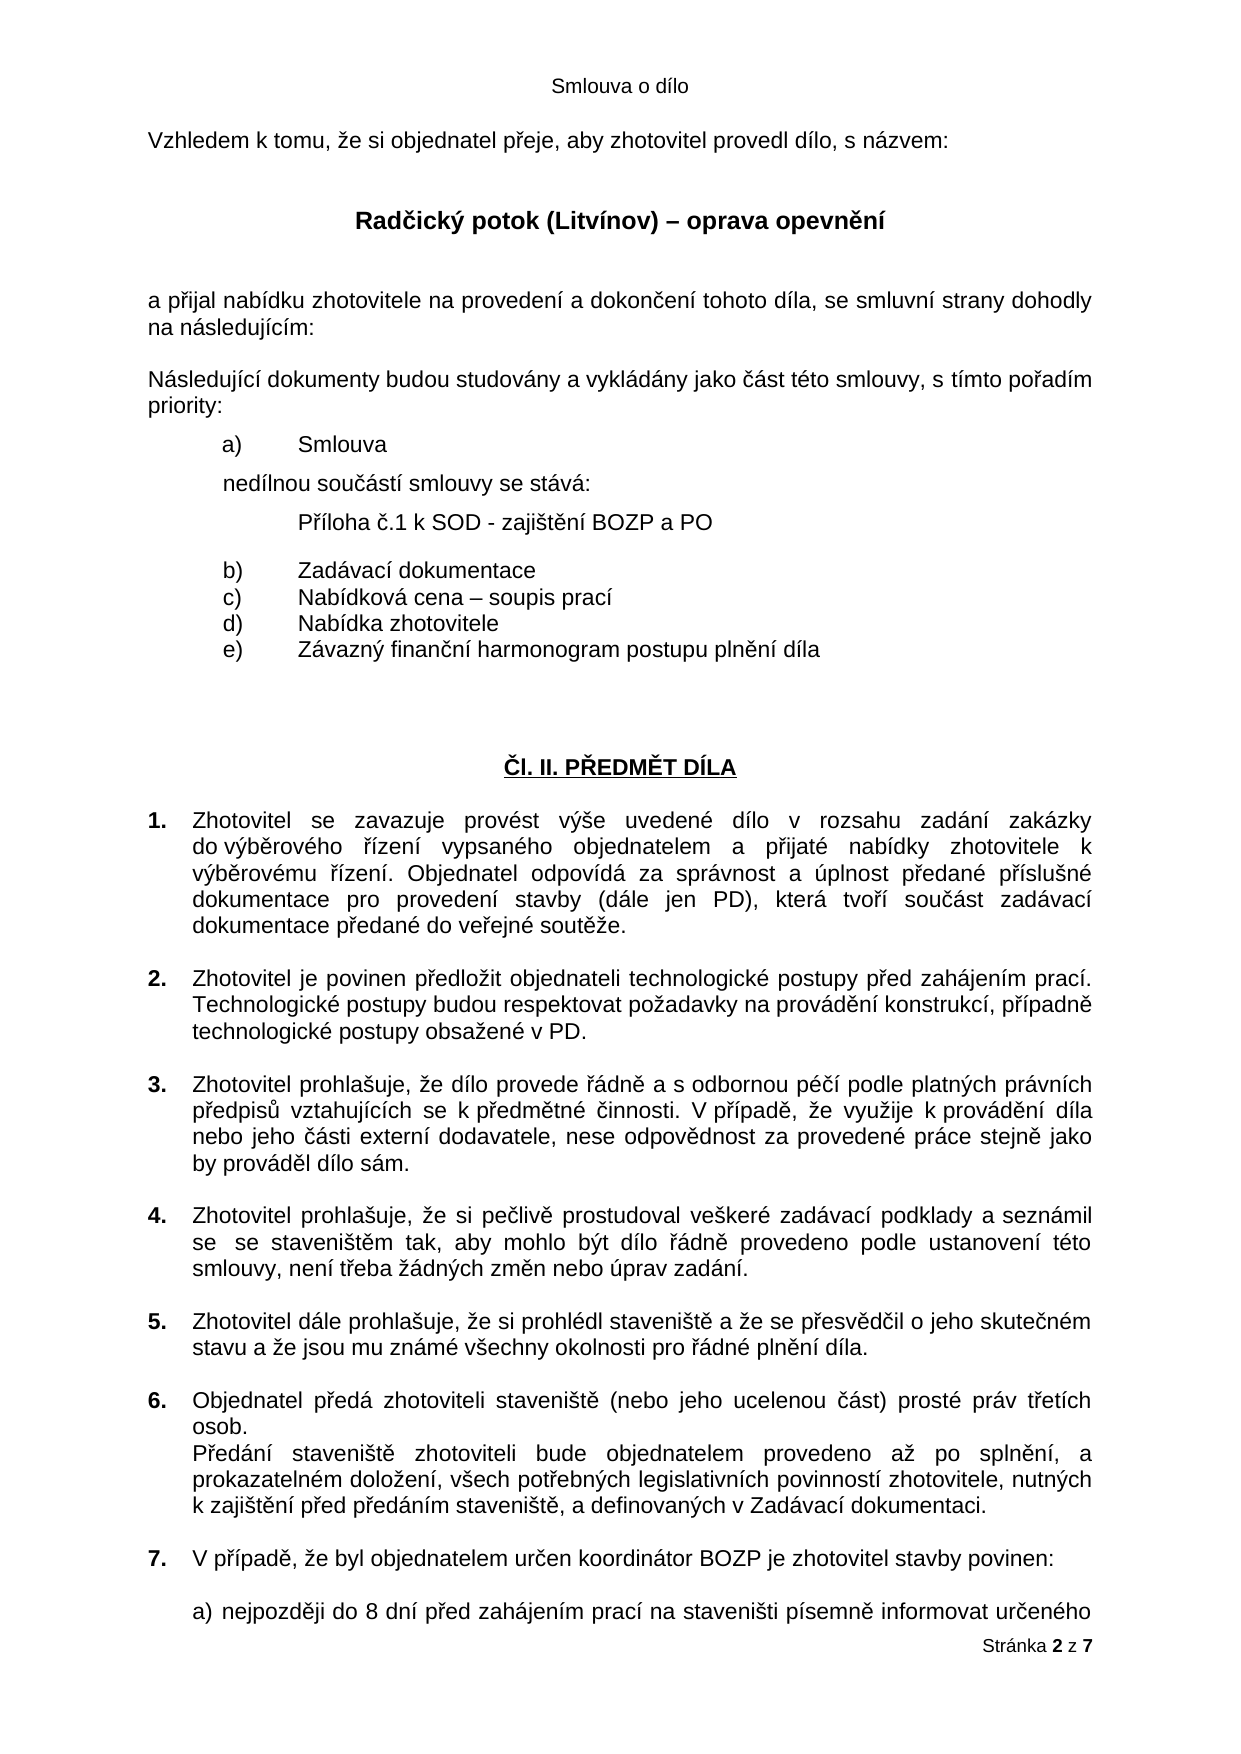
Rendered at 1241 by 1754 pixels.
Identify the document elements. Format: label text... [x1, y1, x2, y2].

text Čl. II. PŘEDMĚT DÍLA [148, 754, 1092, 781]
text nedílnou součástí smlouvy se stává: [222, 470, 1092, 497]
list Nabídková cena – soupis prací [223, 584, 1092, 610]
text Následující dokumenty budou studovány a vykládány jako část této smlouvy, s tímto pořadím priority: [148, 366, 1092, 419]
list Příloha č.1 k SOD - zajištění BOZP a PO [204, 509, 1092, 535]
list Zhotovitel se zavazuje provést výše uvedené dílo v rozsahu zadání zakázky do výběrového řízení vypsaného objednatelem a přijaté nabídky zhotovitele k výběrovému řízení. Objednatel odpovídá za správnost a úplnost předané příslušné dokumentace pro provedení stavby (dále jen PD), která tvoří součást zadávací dokumentace předané do veřejné soutěže. [148, 807, 1092, 939]
list V případě, že byl objednatelem určen koordinátor BOZP je zhotovitel stavby povinen: [148, 1545, 1092, 1571]
text Radčický potok (Litvínov) – oprava opevnění [148, 206, 1092, 234]
text a přijal nabídku zhotovitele na provedení a dokončení tohoto díla, se smluvní strany dohodly na následujícím: [148, 287, 1092, 340]
list Smlouva [204, 431, 1092, 458]
list Zhotovitel je povinen předložit objednateli technologické postupy před zahájením prací. Technologické postupy budou respektovat požadavky na provádění konstrukcí, případně technologické postupy obsažené v PD. [148, 965, 1092, 1044]
list Objednatel předá zhotoviteli staveniště (nebo jeho ucelenou část) prosté práv třetích osob. [148, 1387, 1092, 1439]
list Nabídka zhotovitele [223, 610, 1092, 636]
list Zhotovitel prohlašuje, že si pečlivě prostudoval veškeré zadávací podklady a seznámil se se staveništěm tak, aby mohlo být dílo řádně provedeno podle ustanovení této smlouvy, není třeba žádných změn nebo úprav zadání. [148, 1202, 1092, 1281]
list Zadávací dokumentace [223, 557, 1092, 584]
list Zhotovitel dále prohlašuje, že si prohlédl staveniště a že se přesvědčil o jeho skutečném stavu a že jsou mu známé všechny okolnosti pro řádné plnění díla. [148, 1308, 1092, 1360]
list Zhotovitel prohlašuje, že dílo provede řádně a s odbornou péčí podle platných právních předpisů vztahujících se k předmětné činnosti. V případě, že využije k provádění díla nebo jeho části externí dodavatele, nese odpovědnost za provedené práce stejně jako by prováděl dílo sám. [148, 1071, 1092, 1176]
text Vzhledem k tomu, že si objednatel přeje, aby zhotovitel provedl dílo, s názvem: [148, 127, 1092, 153]
list Závazný finanční harmonogram postupu plnění díla [223, 636, 1092, 663]
text Předání staveniště zhotoviteli bude objednatelem provedeno až po splnění, a prokazatelném doložení, všech potřebných legislativních povinností zhotovitele, nutných k zajištění před předáním staveniště, a definovaných v Zadávací dokumentaci. [192, 1439, 1092, 1518]
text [192, 1598, 1092, 1624]
